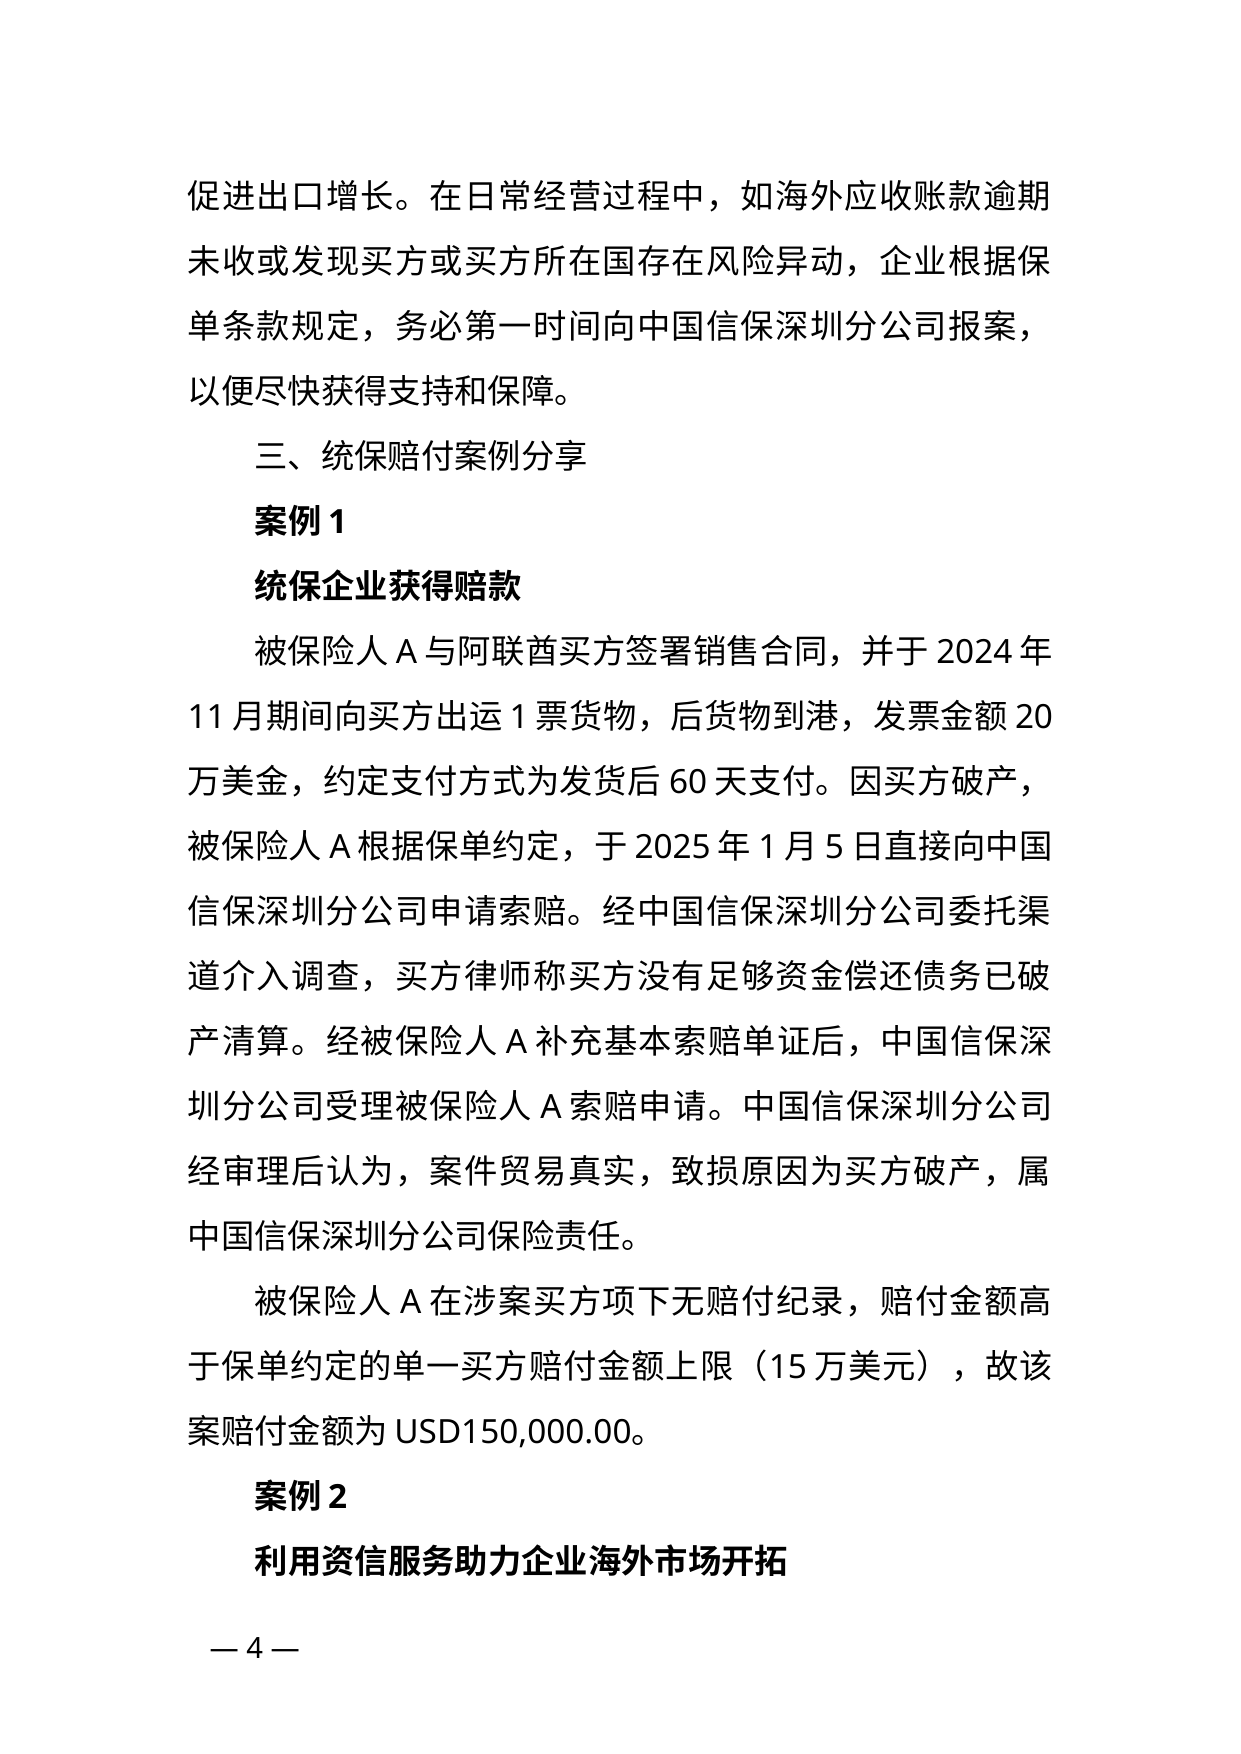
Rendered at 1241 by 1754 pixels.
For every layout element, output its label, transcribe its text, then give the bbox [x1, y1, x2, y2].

text 案例1 [187, 487, 1053, 552]
text 三、统保赔付案例分享 [187, 422, 1053, 487]
text 被保险人A在涉案买方项下无赔付纪录，赔付金额高于保单约定的单一买方赔付金额上限（15万美元），故该案赔付金额为USD150,000.00。 [187, 1267, 1053, 1462]
text 被保险人A与阿联酋买方签署销售合同，并于2024年11月期间向买方出运1票货物，后货物到港，发票金额20万美金，约定支付方式为发货后60天支付。因买方破产，被保险人A根据保单约定，于2025年1月5日直接向中国信保深圳分公司申请索赔。经中国信保深圳分公司委托渠道介入调查，买方律师称买方没有足够资金偿还债务已破产清算。经被保险人A补充基本索赔单证后，中国信保深圳分公司受理被保险人A索赔申请。中国信保深圳分公司经审理后认为，案件贸易真实，致损原因为买方破产，属中国信保深圳分公司保险责任。 [187, 617, 1053, 1267]
text 案例2 [187, 1462, 1053, 1527]
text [187, 162, 1053, 422]
text 利用资信服务助力企业海外市场开拓 [187, 1527, 1053, 1592]
text 统保企业获得赔款 [187, 552, 1053, 617]
